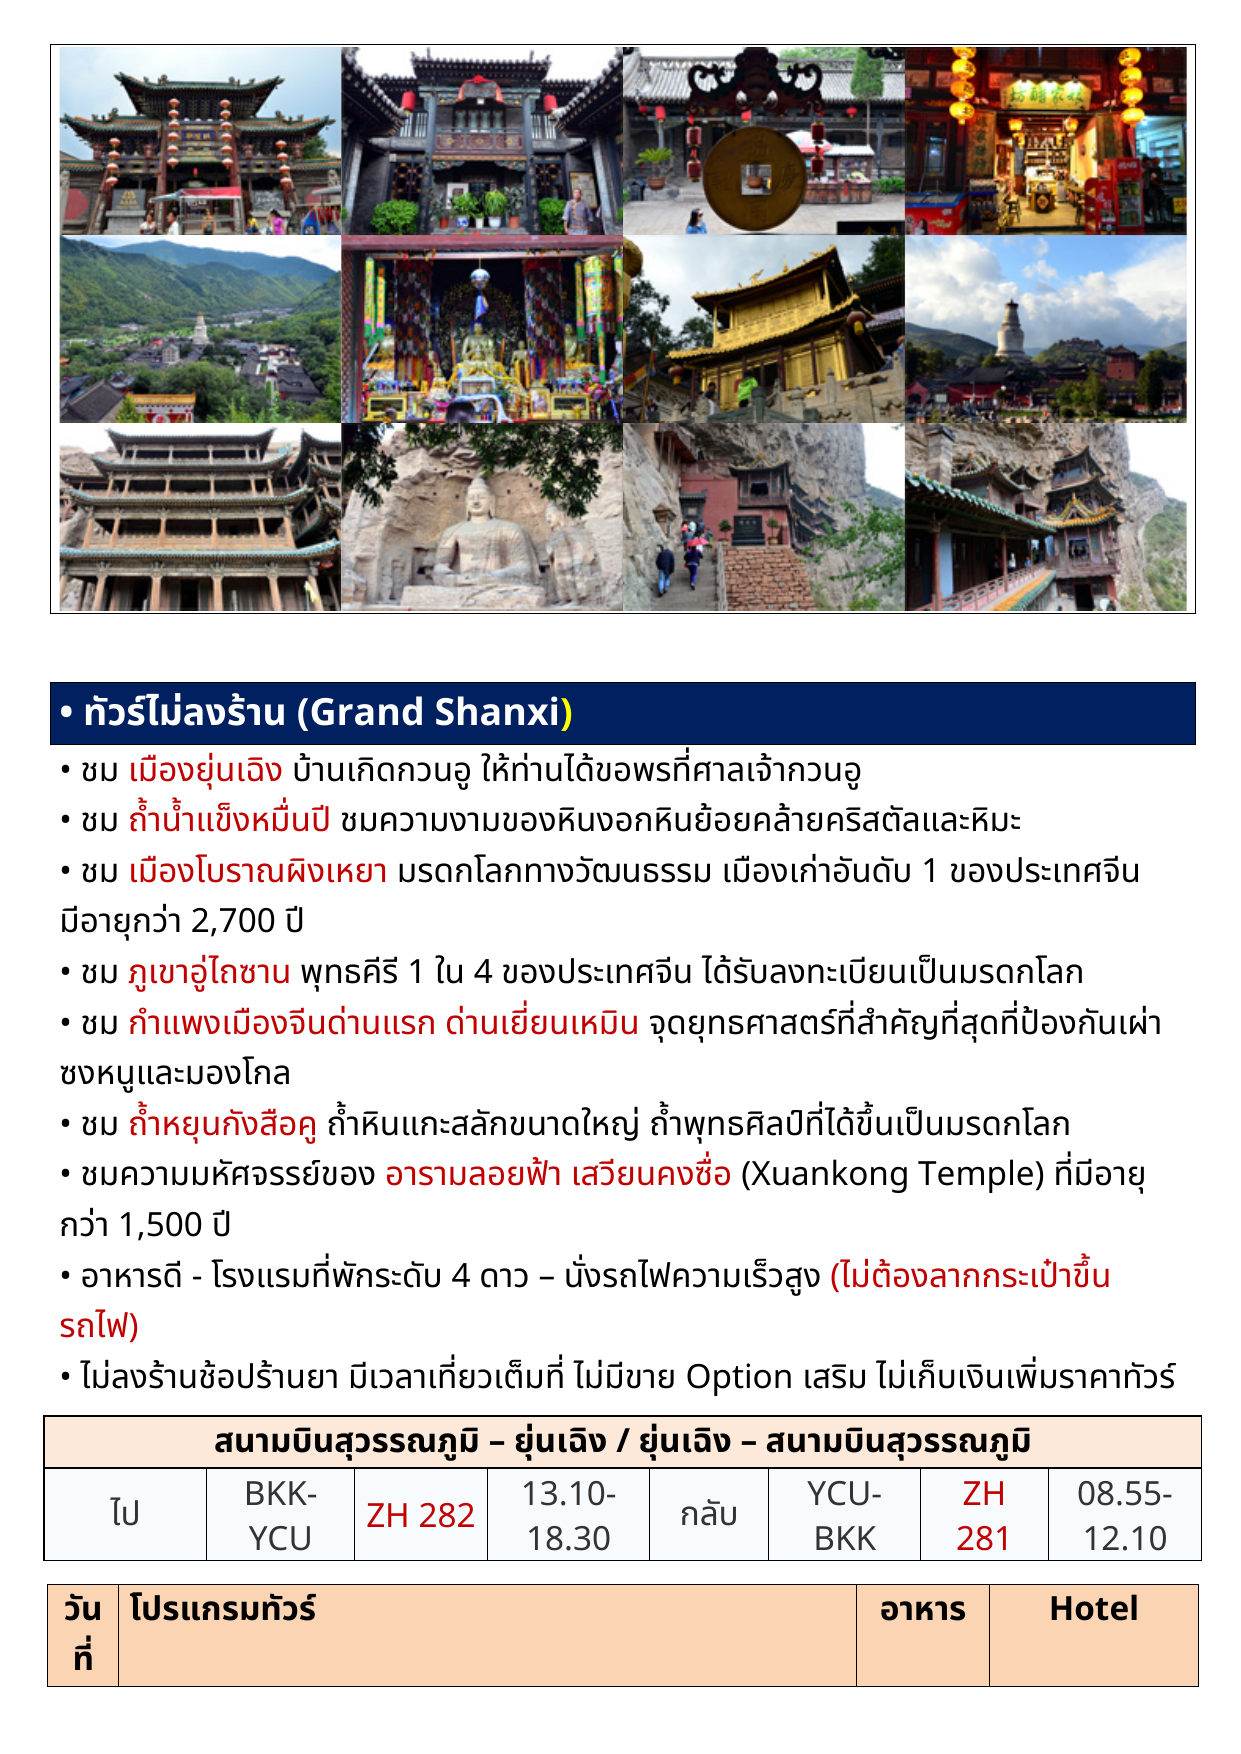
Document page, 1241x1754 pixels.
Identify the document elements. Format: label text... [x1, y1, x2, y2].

table_header อาหาร [857, 1585, 989, 1686]
text • ชม เมืองยุ่นเฉิง บ้านเกิดกวนอู ให้ท่านได้ขอพรที่ศาลเจ้ากวนอู [59, 745, 1187, 796]
text • ทัวร์ไม่ลงร้าน (Grand Shanxi) [51, 683, 1195, 744]
table_header โปรแกรมทัวร์ [119, 1585, 856, 1686]
table_header สนามบินสุวรรณภูมิ – ยุ่นเฉิง / ยุ่นเฉิง – สนามบินสุวรรณภูมิ [45, 1417, 1201, 1467]
table_header Hotel [990, 1585, 1198, 1686]
table_cell YCU-BKK [769, 1469, 920, 1560]
table_cell BKK-YCU [207, 1469, 354, 1560]
table_header วันที่ [48, 1585, 118, 1686]
text • ชม กำแพงเมืองจีนด่านแรก ด่านเยี่ยนเหมิน จุดยุทธศาสตร์ที่สำคัญที่สุดที่ป้องกันเผ่าซงหนูและมองโกล [59, 998, 1187, 1099]
table_cell 08.55-12.10 [1049, 1469, 1201, 1560]
table_cell 13.10-18.30 [488, 1469, 649, 1560]
text • อาหารดี - โรงแรมที่พักระดับ 4 ดาว – นั่งรถไฟความเร็วสูง (ไม่ต้องลากกระเป๋าขึ้นรถไฟ) [59, 1251, 1187, 1353]
text • ชม ถ้ำน้ำแข็งหมื่นปี ชมความงามของหินงอกหินย้อยคล้ายคริสตัลและหิมะ [59, 796, 1187, 847]
text • ชมความมหัศจรรย์ของ อารามลอยฟ้า เสวียนคงซื่อ (Xuankong Temple) ที่มีอายุกว่า 1,500 ปี [59, 1150, 1187, 1251]
picture [59, 47, 1187, 611]
table_cell ไป [45, 1469, 206, 1560]
text • ไม่ลงร้านช้อปร้านยา มีเวลาเที่ยวเต็มที่ ไม่มีขาย Option เสริม ไม่เก็บเงินเพิ่มราคาทัวร์ [59, 1353, 1187, 1403]
table_cell กลับ [650, 1469, 768, 1560]
table_cell ZH 282 [355, 1469, 487, 1560]
text • ชม เมืองโบราณผิงเหยา มรดกโลกทางวัฒนธรรม เมืองเก่าอันดับ 1 ของประเทศจีน มีอายุกว่า 2,700 ปี [59, 847, 1187, 948]
text • ชม ถ้ำหยุนกังสือคู ถ้ำหินแกะสลักขนาดใหญ่ ถ้ำพุทธศิลป์ที่ได้ขึ้นเป็นมรดกโลก [59, 1099, 1187, 1150]
table_cell ZH 281 [921, 1469, 1048, 1560]
text • ชม ภูเขาอู่ไถซาน พุทธคีรี 1 ใน 4 ของประเทศจีน ได้รับลงทะเบียนเป็นมรดกโลก [59, 948, 1187, 998]
